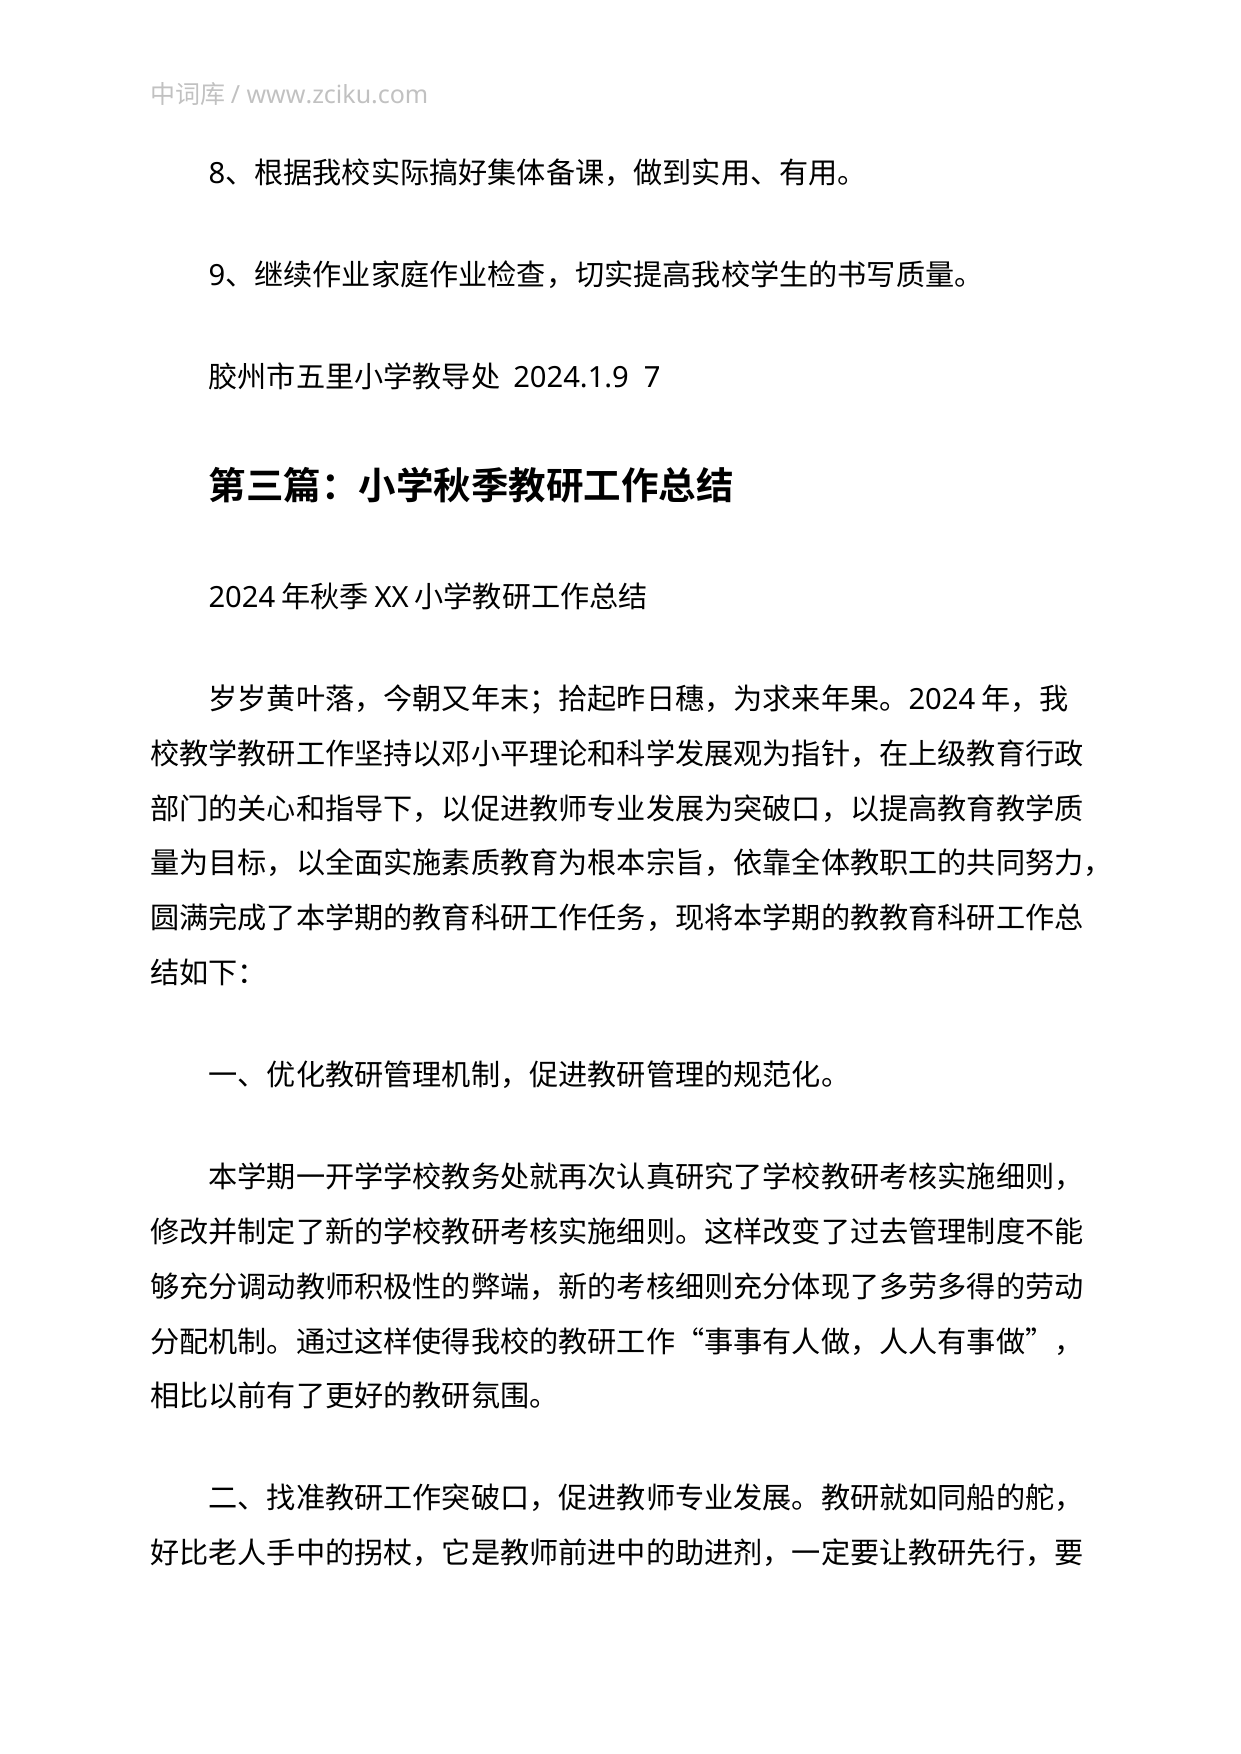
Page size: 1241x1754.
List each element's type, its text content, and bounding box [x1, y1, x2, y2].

text 第三篇：小学秋季教研工作总结 [150, 456, 1090, 510]
text 胶州市五里小学教导处 2024.1.9 7 [150, 354, 1090, 396]
text 9、继续作业家庭作业检查，切实提高我校学生的书写质量。 [150, 252, 1090, 294]
text 一、优化教研管理机制，促进教研管理的规范化。 [150, 1052, 1090, 1094]
text 8、根据我校实际搞好集体备课，做到实用、有用。 [150, 150, 1090, 192]
text 岁岁黄叶落，今朝又年末；拾起昨日穗，为求来年果。2024年，我校教学教研工作坚持以邓小平理论和科学发展观为指针，在上级教育行政部门的关心和指导下，以促进教师专业发展为突破口，以提高教育教学质量为目标，以全面实施素质教育为根本宗旨，依靠全体教职工的共同努力，圆满完成了本学期的教育科研工作任务，现将本学期的教教育科研工作总结如下： [150, 675, 1090, 992]
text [150, 1475, 1090, 1572]
text 2024年秋季XX小学教研工作总结 [150, 573, 1090, 616]
text 本学期一开学学校教务处就再次认真研究了学校教研考核实施细则，修改并制定了新的学校教研考核实施细则。这样改变了过去管理制度不能够充分调动教师积极性的弊端，新的考核细则充分体现了多劳多得的劳动分配机制。通过这样使得我校的教研工作“事事有人做，人人有事做”，相比以前有了更好的教研氛围。 [150, 1153, 1090, 1415]
